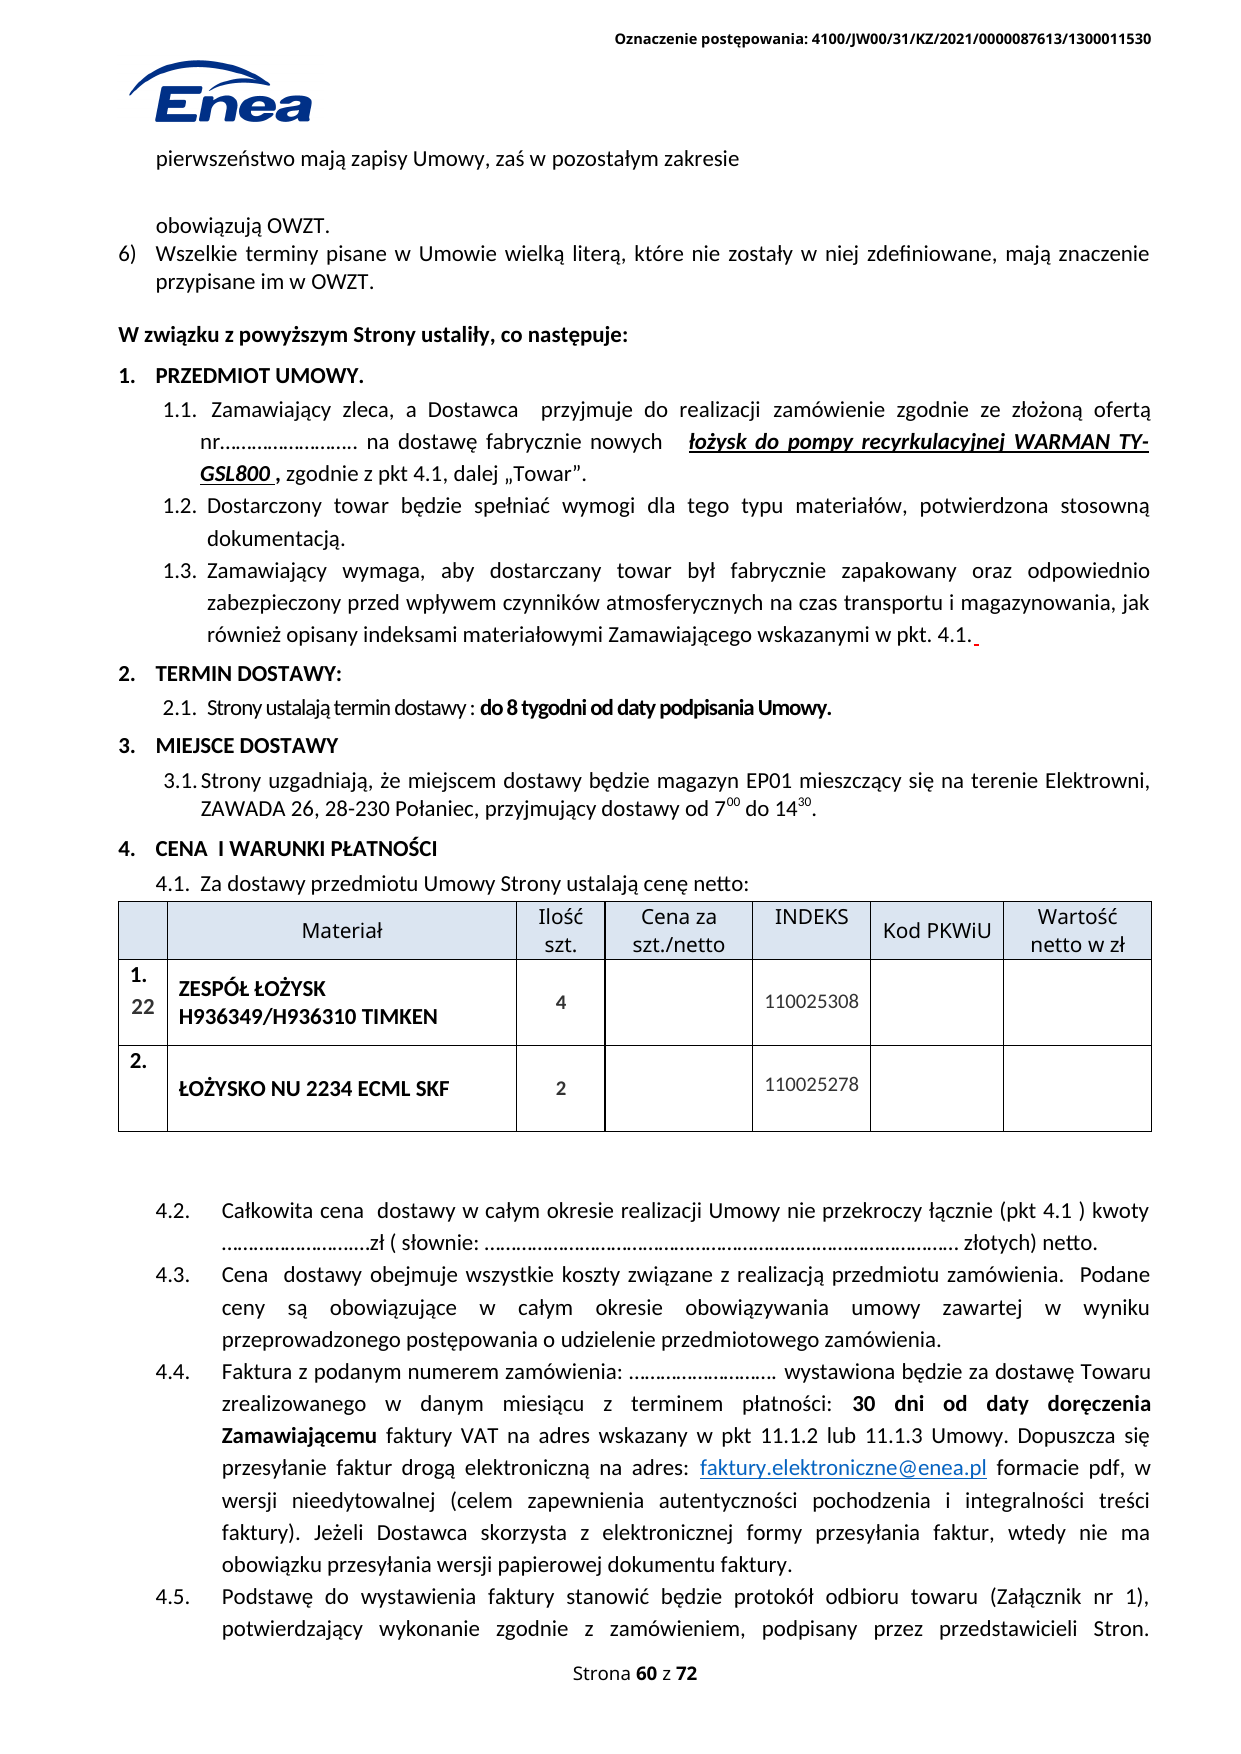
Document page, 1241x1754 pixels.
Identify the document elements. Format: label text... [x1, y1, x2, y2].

table_cell ŁOŻYSKO NU 2234 ECML SKF [168, 1046, 516, 1131]
table_cell 22 [119, 960, 167, 1045]
table_cell [119, 1046, 167, 1131]
table_header Cena za szt./netto [606, 902, 752, 959]
list Zamawiający zleca, a Dostawca przyjmuje do realizacji zamówienie zgodnie ze złożoną ofertą nr…………………….. na dostawę fabrycznie nowych łożysk do pompy recyrkulacyjnej WARMAN TY-GSL800 , zgodnie z pkt 4.1, dalej „Towar”. [162, 395, 1152, 487]
list Za dostawy przedmiotu Umowy Strony ustalają cenę netto: [155, 869, 1152, 897]
table_cell [1004, 1046, 1151, 1131]
text W związku z powyższym Strony ustaliły, co następuje: [118, 320, 1152, 348]
list Strony ustalają termin dostawy : do 8 tygodni od daty podpisania Umowy. [162, 693, 1152, 721]
list Zamawiający wymaga, aby dostarczany towar był fabrycznie zapakowany oraz odpowiednio zabezpieczony przed wpływem czynników atmosferycznych na czas transportu i magazynowania, jak również opisany indeksami materiałowymi Zamawiającego wskazanymi w pkt. 4.1. [162, 556, 1152, 648]
table_cell 110025308 [753, 960, 870, 1045]
table_header Wartość netto w zł [1004, 902, 1151, 959]
table_cell [871, 960, 1003, 1045]
text obowiązują OWZT. [156, 206, 1152, 239]
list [155, 1582, 1152, 1642]
table_cell 4 [517, 960, 604, 1045]
table_cell [606, 960, 752, 1045]
table_header Materiał [168, 902, 516, 959]
table_cell [871, 1046, 1003, 1131]
list Całkowita cena dostawy w całym okresie realizacji Umowy nie przekroczy łącznie (pkt 4.1 ) kwoty …………………….…zł ( słownie: ……………………………………………………………………………… złotych) netto. [155, 1196, 1152, 1256]
list CENA I WARUNKI PŁATNOŚCI [118, 834, 1152, 862]
table_header Kod PKWiU [871, 902, 1003, 959]
table_cell [1004, 960, 1151, 1045]
list TERMIN DOSTAWY: [118, 659, 1152, 687]
list Strony uzgadniają, że miejscem dostawy będzie magazyn EP01 mieszczący się na terenie Elektrowni, ZAWADA 26, 28-230 Połaniec, przyjmujący dostawy od 700 do 1430. [163, 766, 1152, 822]
list MIEJSCE DOSTAWY [118, 732, 1152, 759]
list Faktura z podanym numerem zamówienia: ………………………. wystawiona będzie za dostawę Towaru zrealizowanego w danym miesiącu z terminem płatności: 30 dni od daty doręczenia Zamawiającemu faktury VAT na adres wskazany w pkt 11.1.2 lub 11.1.3 Umowy. Dopuszcza się przesyłanie faktur drogą elektroniczną na adres: faktury.elektroniczne@enea.pl formacie pdf, w wersji nieedytowalnej (celem zapewnienia autentyczności pochodzenia i integralności treści faktury). Jeżeli Dostawca skorzysta z elektronicznej formy przesyłania faktur, wtedy nie ma obowiązku przesyłania wersji papierowej dokumentu faktury. [155, 1357, 1152, 1578]
table_cell ZESPÓŁ ŁOŻYSK H936349/H936310 TIMKEN [168, 960, 516, 1045]
table_header [119, 902, 167, 959]
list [118, 139, 1152, 173]
table_header INDEKS [753, 902, 870, 959]
picture [117, 50, 324, 124]
table_cell 110025278 [753, 1046, 870, 1131]
table_cell 2 [517, 1046, 604, 1131]
list Cena dostawy obejmuje wszystkie koszty związane z realizacją przedmiotu zamówienia. Podane ceny są obowiązujące w całym okresie obowiązywania umowy zawartej w wyniku przeprowadzonego postępowania o udzielenie przedmiotowego zamówienia. [155, 1260, 1152, 1353]
table_cell [606, 1046, 752, 1131]
list Wszelkie terminy pisane w Umowie wielką literą, które nie zostały w niej zdefiniowane, mają znaczenie przypisane im w OWZT. [118, 239, 1152, 295]
table_header Ilość szt. [517, 902, 604, 959]
list Dostarczony towar będzie spełniać wymogi dla tego typu materiałów, potwierdzona stosowną dokumentacją. [162, 492, 1152, 552]
list PRZEDMIOT UMOWY. [118, 361, 1152, 389]
